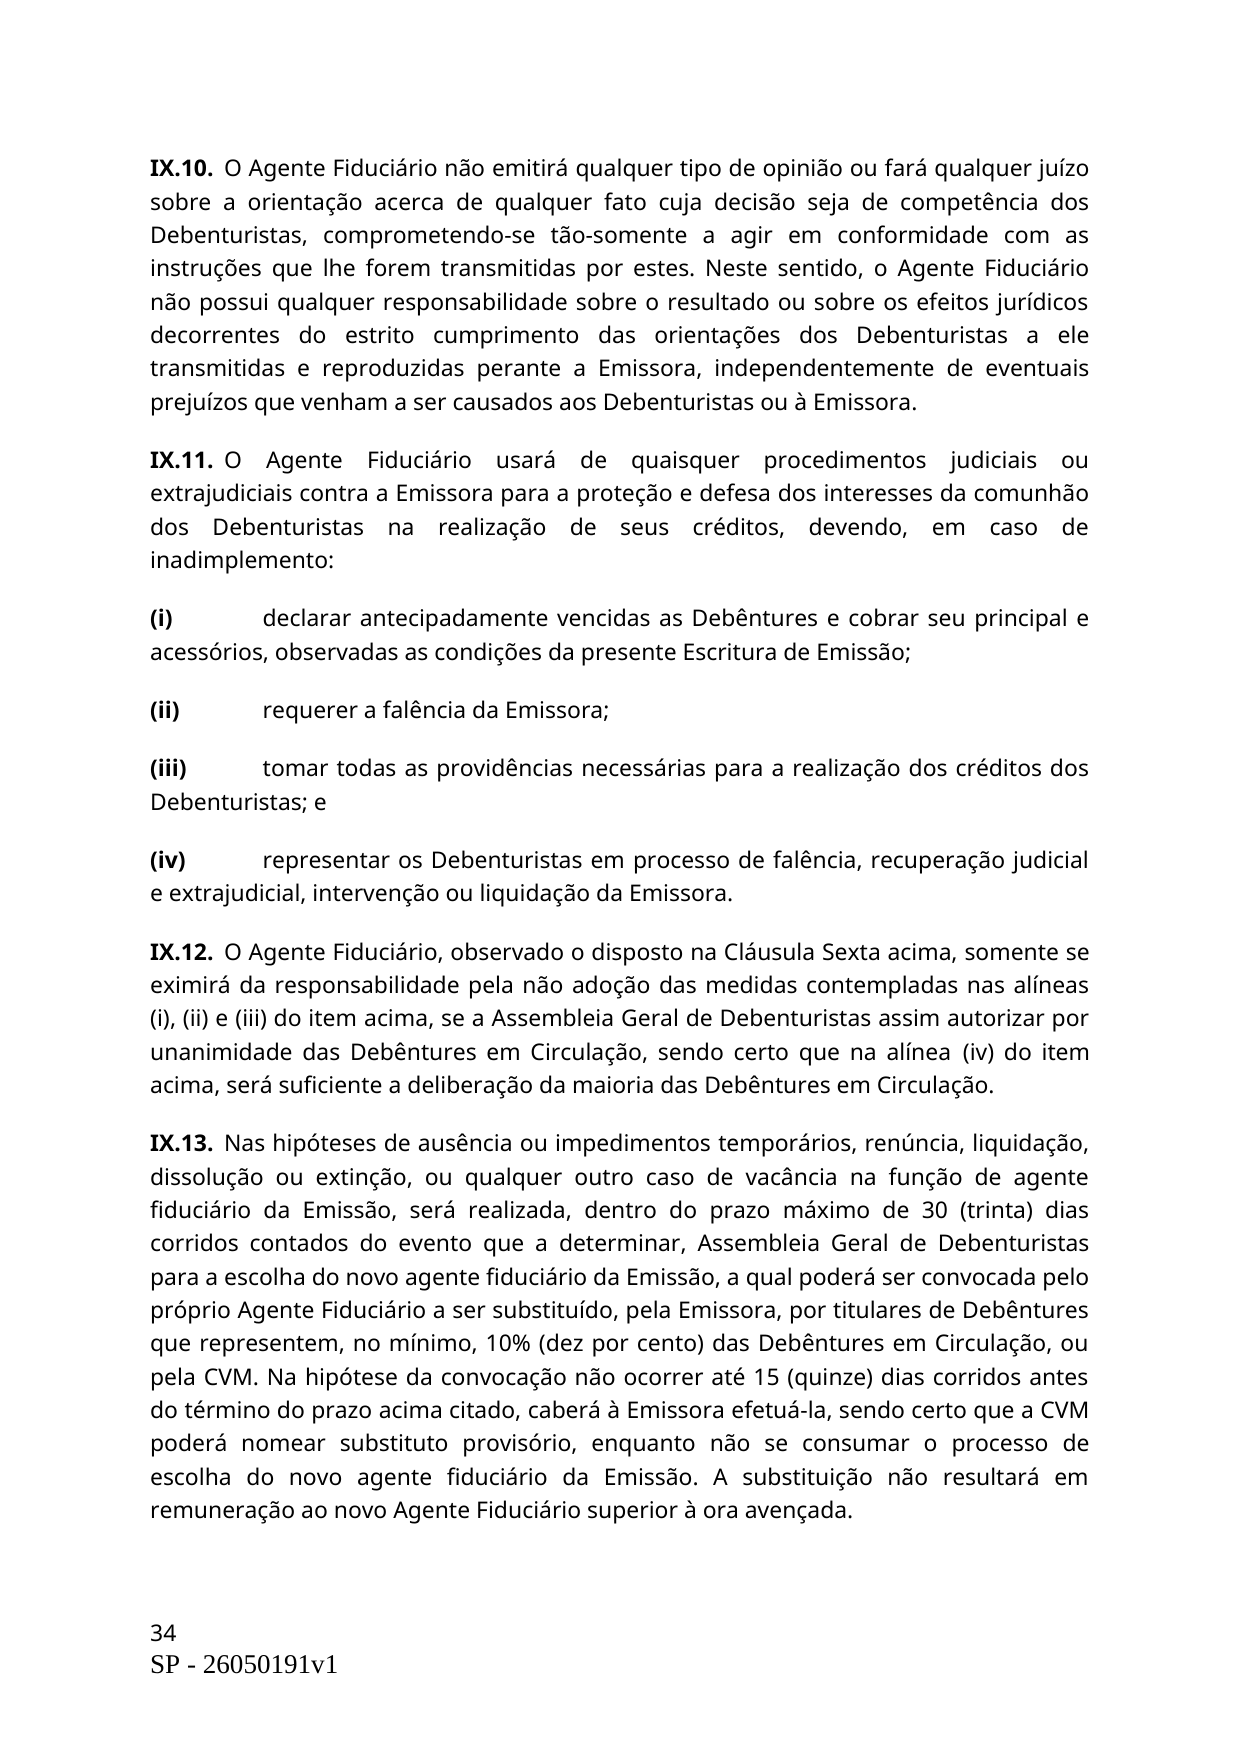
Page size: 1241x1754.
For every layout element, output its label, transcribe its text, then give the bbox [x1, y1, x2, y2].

list representar os Debenturistas em processo de falência, recuperação judicial e extrajudicial, intervenção ou liquidação da Emissora. [150, 842, 1090, 908]
list declarar antecipadamente vencidas as Debêntures e cobrar seu principal e acessórios, observadas as condições da presente Escritura de Emissão; [150, 600, 1090, 667]
list requerer a falência da Emissora; [150, 692, 1090, 725]
list tomar todas as providências necessárias para a realização dos créditos dos Debenturistas; e [150, 750, 1090, 817]
list Nas hipóteses de ausência ou impedimentos temporários, renúncia, liquidação, dissolução ou extinção, ou qualquer outro caso de vacância na função de agente fiduciário da Emissão, será realizada, dentro do prazo máximo de 30 (trinta) dias corridos contados do evento que a determinar, Assembleia Geral de Debenturistas para a escolha do novo agente fiduciário da Emissão, a qual poderá ser convocada pelo próprio Agente Fiduciário a ser substituído, pela Emissora, por titulares de Debêntures que representem, no mínimo, 10% (dez por cento) das Debêntures em Circulação, ou pela CVM. Na hipótese da convocação não ocorrer até 15 (quinze) dias corridos antes do término do prazo acima citado, caberá à Emissora efetuá-la, sendo certo que a CVM poderá nomear substituto provisório, enquanto não se consumar o processo de escolha do novo agente fiduciário da Emissão. A substituição não resultará em remuneração ao novo Agente Fiduciário superior à ora avençada. [150, 1125, 1090, 1525]
list O Agente Fiduciário usará de quaisquer procedimentos judiciais ou extrajudiciais contra a Emissora para a proteção e defesa dos interesses da comunhão dos Debenturistas na realização de seus créditos, devendo, em caso de inadimplemento: [150, 442, 1090, 575]
list O Agente Fiduciário, observado o disposto na Cláusula Sexta acima, somente se eximirá da responsabilidade pela não adoção das medidas contempladas nas alíneas (i), (ii) e (iii) do item 9.11 acima, se a Assembleia Geral de Debenturistas assim autorizar por unanimidade das Debêntures em Circulação, sendo certo que na alínea (iv) do item 9.11 acima, será suficiente a deliberação da maioria das Debêntures em Circulação. [150, 933, 1090, 1100]
list O Agente Fiduciário não emitirá qualquer tipo de opinião ou fará qualquer juízo sobre a orientação acerca de qualquer fato cuja decisão seja de competência dos Debenturistas, comprometendo-se tão-somente a agir em conformidade com as instruções que lhe forem transmitidas por estes. Neste sentido, o Agente Fiduciário não possui qualquer responsabilidade sobre o resultado ou sobre os efeitos jurídicos decorrentes do estrito cumprimento das orientações dos Debenturistas a ele transmitidas e reproduzidas perante a Emissora, independentemente de eventuais prejuízos que venham a ser causados aos Debenturistas ou à Emissora. [150, 150, 1090, 417]
